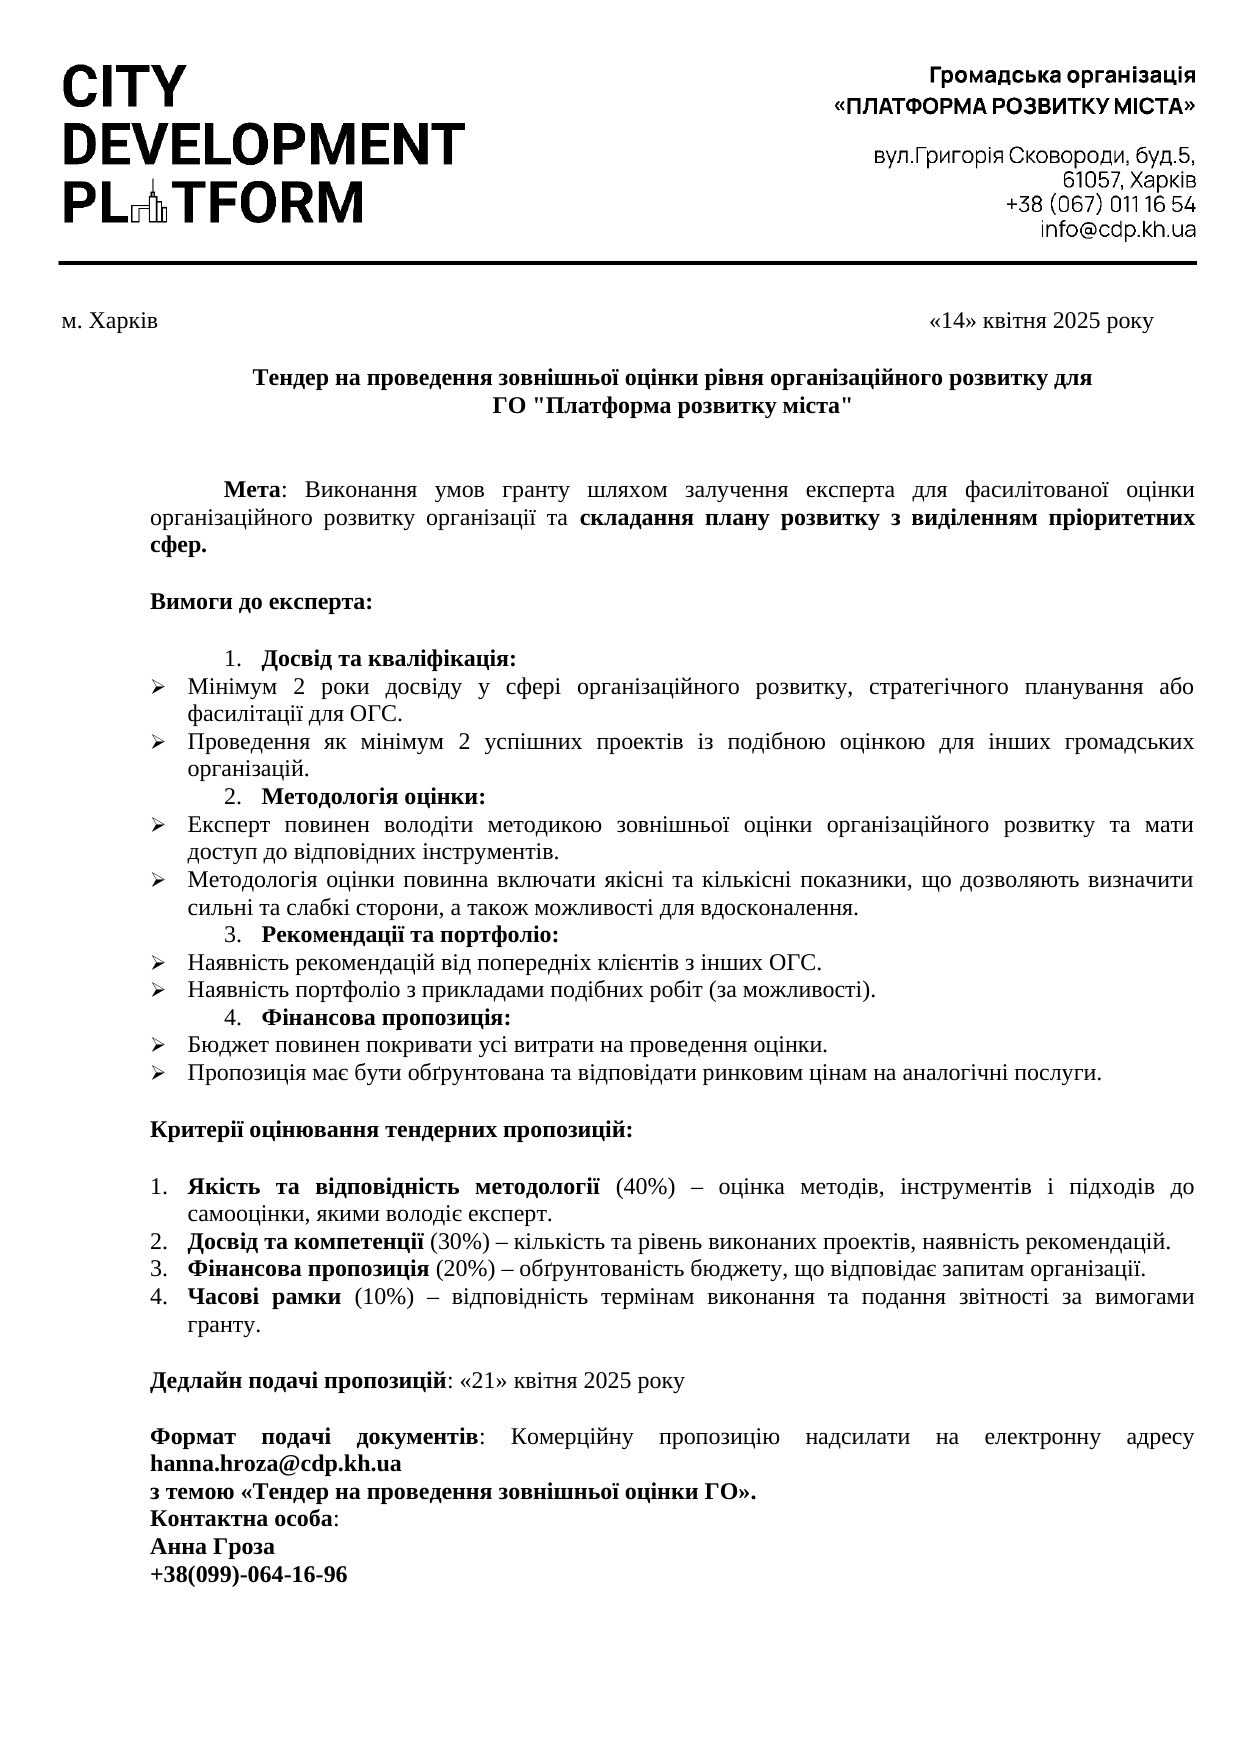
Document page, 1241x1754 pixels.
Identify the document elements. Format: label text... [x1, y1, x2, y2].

list Якість та відповідність методології (40%) – оцінка методів, інструментів і підходів до самооцінки, якими володіє експерт. [150, 1172, 1196, 1227]
list Досвід та компетенції (30%) – кількість та рівень виконаних проектів, наявність рекомендацій. [150, 1227, 1196, 1254]
list Пропозиція має бути обґрунтована та відповідати ринковим цінам на аналогічні послуги. [150, 1058, 1196, 1086]
list Методологія оцінки: [224, 782, 1196, 810]
text Дедлайн подачі пропозицій: «21» квітня 2025 року [150, 1366, 1196, 1394]
text з темою «Тендер на проведення зовнішньої оцінки ГО». [150, 1477, 1196, 1504]
list Експерт повинен володіти методикою зовнішньої оцінки організаційного розвитку та мати доступ до відповідних інструментів. [150, 810, 1196, 865]
text Формат подачі документів: Комерційну пропозицію надсилати на електронну адресу hanna.hroza@cdp.kh.ua [150, 1422, 1196, 1477]
text Вимоги до експерта: [150, 587, 1196, 615]
list Проведення як мінімум 2 успішних проектів із подібною оцінкою для інших громадських організацій. [150, 727, 1196, 782]
list Мінімум 2 роки досвіду у сфері організаційного розвитку, стратегічного планування або фасилітації для ОГС. [150, 672, 1196, 727]
text Мета: Виконання умов гранту шляхом залучення експерта для фасилітованої оцінки організаційного розвитку організації та складання плану розвитку з виділенням пріоритетних сфер. [150, 475, 1196, 558]
text м. Харків «14» квітня 2025 року [61, 307, 1196, 334]
picture [2, 0, 1241, 303]
text Тендер на проведення зовнішньої оцінки рівня організаційного розвитку для [150, 363, 1196, 391]
list Фінансова пропозиція (20%) – обґрунтованість бюджету, що відповідає запитам організації. [150, 1254, 1196, 1282]
text ГО "Платформа розвитку міста" [150, 391, 1196, 418]
text Критерії оцінювання тендерних пропозицій: [150, 1115, 1196, 1142]
text Контактна особа: [150, 1504, 1196, 1532]
text Анна Гроза [150, 1532, 1196, 1560]
list Наявність рекомендацій від попередніх клієнтів з інших ОГС. [150, 948, 1196, 975]
list Наявність портфоліо з прикладами подібних робіт (за можливості). [150, 975, 1196, 1003]
list Часові рамки (10%) – відповідність термінам виконання та подання звітності за вимогами гранту. [150, 1282, 1196, 1337]
text +38(099)-064-16-96 [150, 1560, 1196, 1587]
list Методологія оцінки повинна включати якісні та кількісні показники, що дозволяють визначити сильні та слабкі сторони, а також можливості для вдосконалення. [150, 865, 1196, 920]
list Рекомендації та портфоліо: [224, 920, 1196, 948]
list Бюджет повинен покривати усі витрати на проведення оцінки. [150, 1031, 1196, 1058]
list Досвід та кваліфікація: [224, 644, 1196, 672]
list Фінансова пропозиція: [224, 1003, 1196, 1031]
